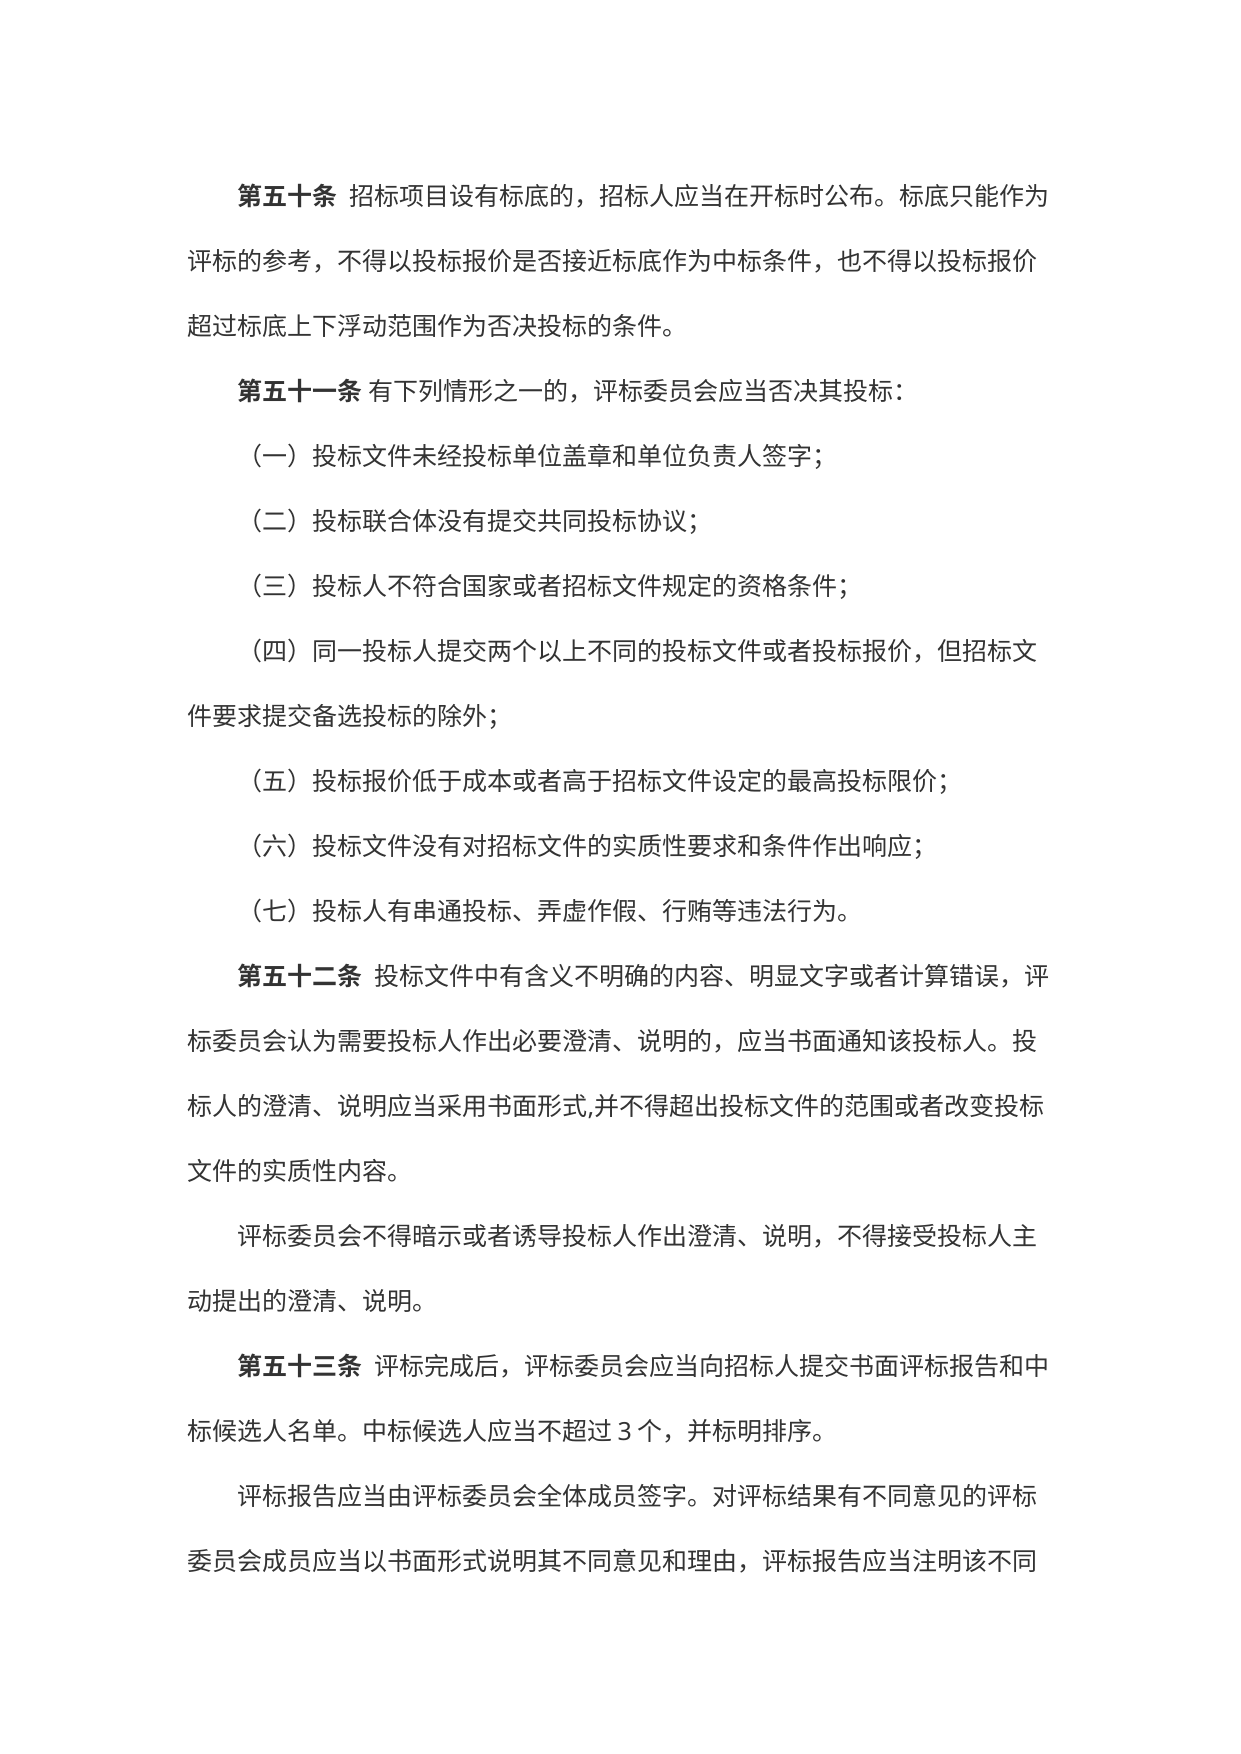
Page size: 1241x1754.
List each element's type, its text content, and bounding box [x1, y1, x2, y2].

text 第五十二条 投标文件中有含义不明确的内容、明显文字或者计算错误，评标委员会认为需要投标人作出必要澄清、说明的，应当书面通知该投标人。投标人的澄清、说明应当采用书面形式,并不得超出投标文件的范围或者改变投标文件的实质性内容。 [187, 942, 1053, 1202]
text （七）投标人有串通投标、弄虚作假、行贿等违法行为。 [187, 877, 1053, 942]
text 评标委员会不得暗示或者诱导投标人作出澄清、说明，不得接受投标人主动提出的澄清、说明。 [187, 1202, 1053, 1332]
text （六）投标文件没有对招标文件的实质性要求和条件作出响应； [187, 812, 1053, 877]
text （四）同一投标人提交两个以上不同的投标文件或者投标报价，但招标文件要求提交备选投标的除外； [187, 617, 1053, 747]
text （一）投标文件未经投标单位盖章和单位负责人签字； [187, 422, 1053, 487]
text 第五十三条 评标完成后，评标委员会应当向招标人提交书面评标报告和中标候选人名单。中标候选人应当不超过3个，并标明排序。 [187, 1332, 1053, 1462]
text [187, 1462, 1053, 1592]
text 第五十条 招标项目设有标底的，招标人应当在开标时公布。标底只能作为评标的参考，不得以投标报价是否接近标底作为中标条件，也不得以投标报价超过标底上下浮动范围作为否决投标的条件。 [187, 162, 1053, 357]
text （三）投标人不符合国家或者招标文件规定的资格条件； [187, 552, 1053, 617]
text 第五十一条 有下列情形之一的，评标委员会应当否决其投标： [187, 357, 1053, 422]
text （二）投标联合体没有提交共同投标协议； [187, 487, 1053, 552]
text （五）投标报价低于成本或者高于招标文件设定的最高投标限价； [187, 747, 1053, 812]
